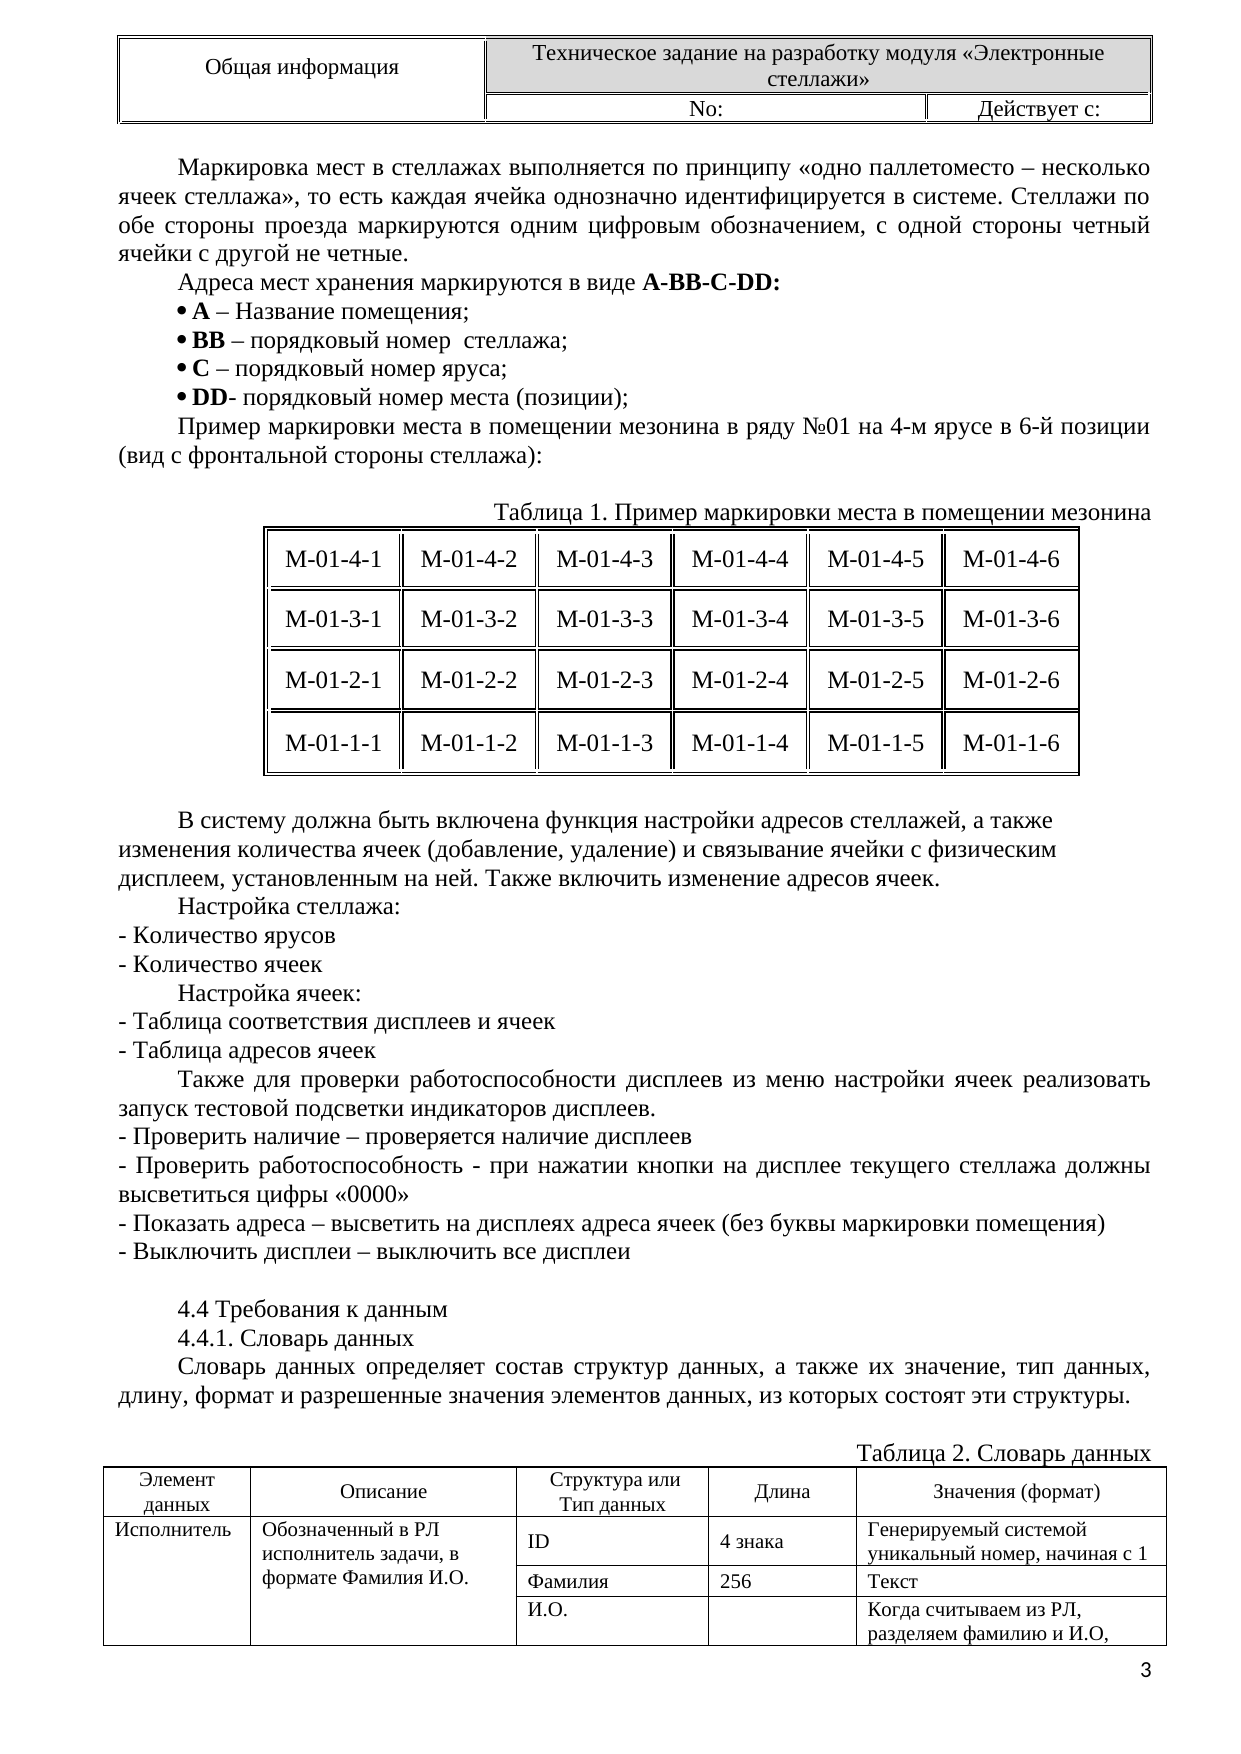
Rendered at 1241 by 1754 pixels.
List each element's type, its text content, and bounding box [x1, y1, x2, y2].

text В систему должна быть включена функция настройки адресов стеллажей, а также изменения количества ячеек (добавление, удаление) и связывание ячейки с физическим дисплеем, установленным на ней. Также включить изменение адресов ячеек. [118, 805, 1152, 891]
text Настройка ячеек: [118, 978, 1152, 1006]
table_cell M-01-3-4 [675, 591, 806, 646]
list C – порядковый номер яруса; [118, 353, 1152, 382]
table_cell Текст [857, 1566, 1166, 1596]
table_cell M-01-1-3 [537, 712, 672, 772]
table_cell 256 [709, 1566, 856, 1596]
text Маркировка мест в стеллажах выполняется по принципу «одно паллетоместо – несколько ячеек стеллажа», то есть каждая ячейка однозначно идентифицируется в системе. Стеллажи по обе стороны проезда маркируются одним цифровым обозначением, с одной стороны четный ячейки с другой не четные. [118, 152, 1152, 267]
text - Количество ярусов [118, 920, 1152, 949]
text Настройка стеллажа: [118, 891, 1152, 920]
table_header M-01-4-3 [537, 530, 672, 586]
text - Таблица соответствия дисплеев и ячеек [118, 1006, 1152, 1035]
table_cell M-01-3-3 [539, 591, 670, 646]
text Адреса мест хранения маркируются в виде A-BB-C-DD: [118, 267, 1152, 296]
text - Показать адреса – высветить на дисплеях адреса ячеек (без буквы маркировки помещения) [118, 1208, 1152, 1236]
table_cell M-01-2-6 [946, 651, 1078, 708]
text Также для проверки работоспособности дисплеев из меню настройки ячеек реализовать запуск тестовой подсветки индикаторов дисплеев. [118, 1064, 1152, 1121]
table_header M-01-4-1 [268, 531, 401, 586]
table_cell M-01-3-1 [266, 586, 401, 646]
table_cell Исполнитель [104, 1517, 250, 1645]
table_header Длина [709, 1468, 856, 1516]
table_cell ID [517, 1517, 708, 1565]
table_header M-01-4-5 [808, 530, 943, 586]
table_cell Фамилия [517, 1566, 708, 1596]
table_cell M-01-1-5 [808, 712, 943, 772]
table_cell M-01-2-4 [675, 651, 806, 708]
table_header Описание [251, 1468, 516, 1516]
table_header Структура или Тип данных [517, 1468, 708, 1516]
table_header M-01-4-6 [943, 528, 1078, 586]
table_header Элемент данных [104, 1468, 250, 1516]
list A – Название помещения; [118, 296, 1152, 325]
table_cell M-01-3-2 [404, 591, 535, 646]
table_cell M-01-2-3 [539, 651, 670, 708]
table_cell M-01-1-2 [401, 708, 537, 772]
text - Проверить наличие – проверяется наличие дисплеев [118, 1121, 1152, 1150]
text Словарь данных определяет состав структур данных, а также их значение, тип данных, длину, формат и разрешенные значения элементов данных, из которых состоят эти структуры. [118, 1351, 1152, 1409]
text - Таблица адресов ячеек [118, 1035, 1152, 1064]
table_cell M-01-3-6 [946, 591, 1078, 646]
list DD- порядковый номер места (позиции); [118, 382, 1152, 411]
table_cell Генерируемый системой уникальный номер, начиная с 1 [857, 1517, 1166, 1565]
table_header M-01-4-2 [401, 528, 537, 586]
table_cell M-01-2-1 [266, 646, 401, 708]
table_cell M-01-1-6 [943, 708, 1078, 772]
table_cell M-01-2-5 [810, 651, 941, 708]
text Таблица 1. Пример маркировки места в помещении мезонина [118, 497, 1152, 526]
table_cell И.О. [517, 1597, 708, 1645]
table_cell [709, 1597, 856, 1645]
text - Выключить дисплеи – выключить все дисплеи [118, 1236, 1152, 1265]
text - Проверить работоспособность - при нажатии кнопки на дисплее текущего стеллажа должны высветиться цифры «0000» [118, 1150, 1152, 1208]
text Пример маркировки места в помещении мезонина в ряду №01 на 4-м ярусе в 6-й позиции (вид с фронтальной стороны стеллажа): [118, 411, 1152, 468]
table_header Значения (формат) [857, 1468, 1166, 1516]
table_cell Когда считываем из РЛ, разделяем фамилию и И.О, [857, 1597, 1166, 1645]
table_cell 4 знака [709, 1517, 856, 1565]
table_header M-01-4-4 [672, 528, 808, 586]
text 4.4.1. Словарь данных [118, 1323, 1152, 1351]
table_cell M-01-2-2 [404, 651, 535, 708]
table_cell M-01-1-1 [266, 708, 401, 772]
text - Количество ячеек [118, 949, 1152, 978]
table_cell Обозначенный в РЛ исполнитель задачи, в формате Фамилия И.О. [251, 1517, 516, 1645]
text 4.4 Требования к данным [118, 1294, 1152, 1323]
text Таблица 2. Словарь данных [118, 1438, 1152, 1466]
list BB – порядковый номер стеллажа; [118, 325, 1152, 353]
table_cell M-01-3-5 [810, 591, 941, 646]
table_cell M-01-1-4 [672, 708, 808, 772]
